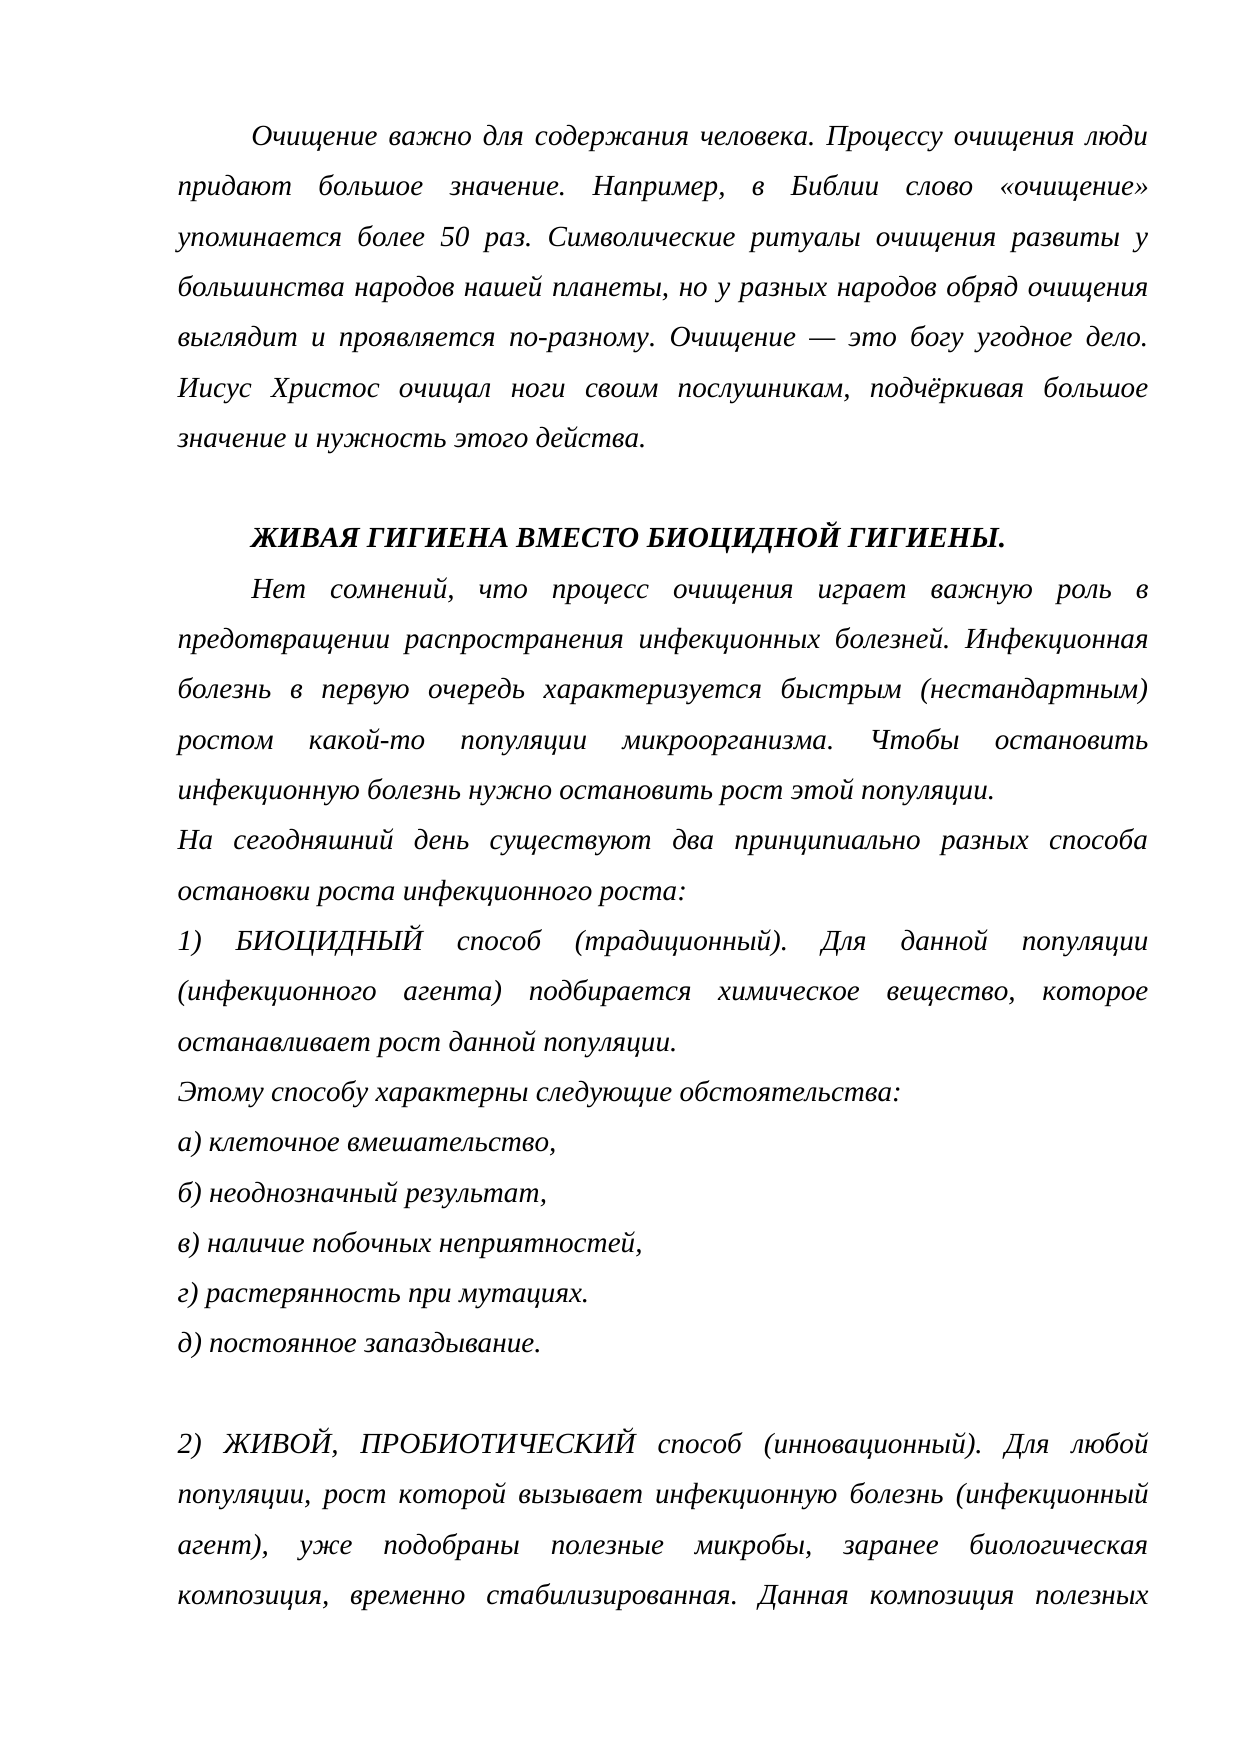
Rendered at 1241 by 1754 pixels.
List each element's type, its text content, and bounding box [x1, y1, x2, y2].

text 1) БИОЦИДНЫЙ способ (традиционный). Для данной популяции (инфекционного агента) подбирается химическое вещество, которое останавливает рост данной популяции. [177, 923, 1152, 1057]
text д) постоянное запаздывание. [177, 1326, 1152, 1359]
text Очищение важно для содержания человека. Процессу очищения люди придают большое значение. Например, в Библии слово «очищение» упоминается более 50 раз. Символические ритуалы очищения развиты у большинства народов нашей планеты, но у разных народов обряд очищения выглядит и проявляется по-разному. Очищение — это богу угодное дело. Иисус Христос очищал ноги своим послушникам, подчёркивая большое значение и нужность этого действа. [177, 118, 1152, 453]
text На сегодняшний день существуют два принципиально разных способа остановки роста инфекционного роста: [177, 822, 1152, 906]
text г) растерянность при мутациях. [177, 1275, 1152, 1309]
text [177, 1426, 1152, 1611]
text Этому способу характерны следующие обстоятельства: [177, 1074, 1152, 1108]
text б) неоднозначный результат, [177, 1175, 1152, 1208]
text ЖИВАЯ ГИГИЕНА ВМЕСТО БИОЦИДНОЙ ГИГИЕНЫ. [177, 521, 1152, 554]
text в) наличие побочных неприятностей, [177, 1225, 1152, 1258]
text Нет сомнений, что процесс очищения играет важную роль в предотвращении распространения инфекционных болезней. Инфекционная болезнь в первую очередь характеризуется быстрым (нестандартным) ростом какой-то популяции микроорганизма. Чтобы остановить инфекционную болезнь нужно остановить рост этой популяции. [177, 571, 1152, 806]
text а) клеточное вмешательство, [177, 1124, 1152, 1158]
